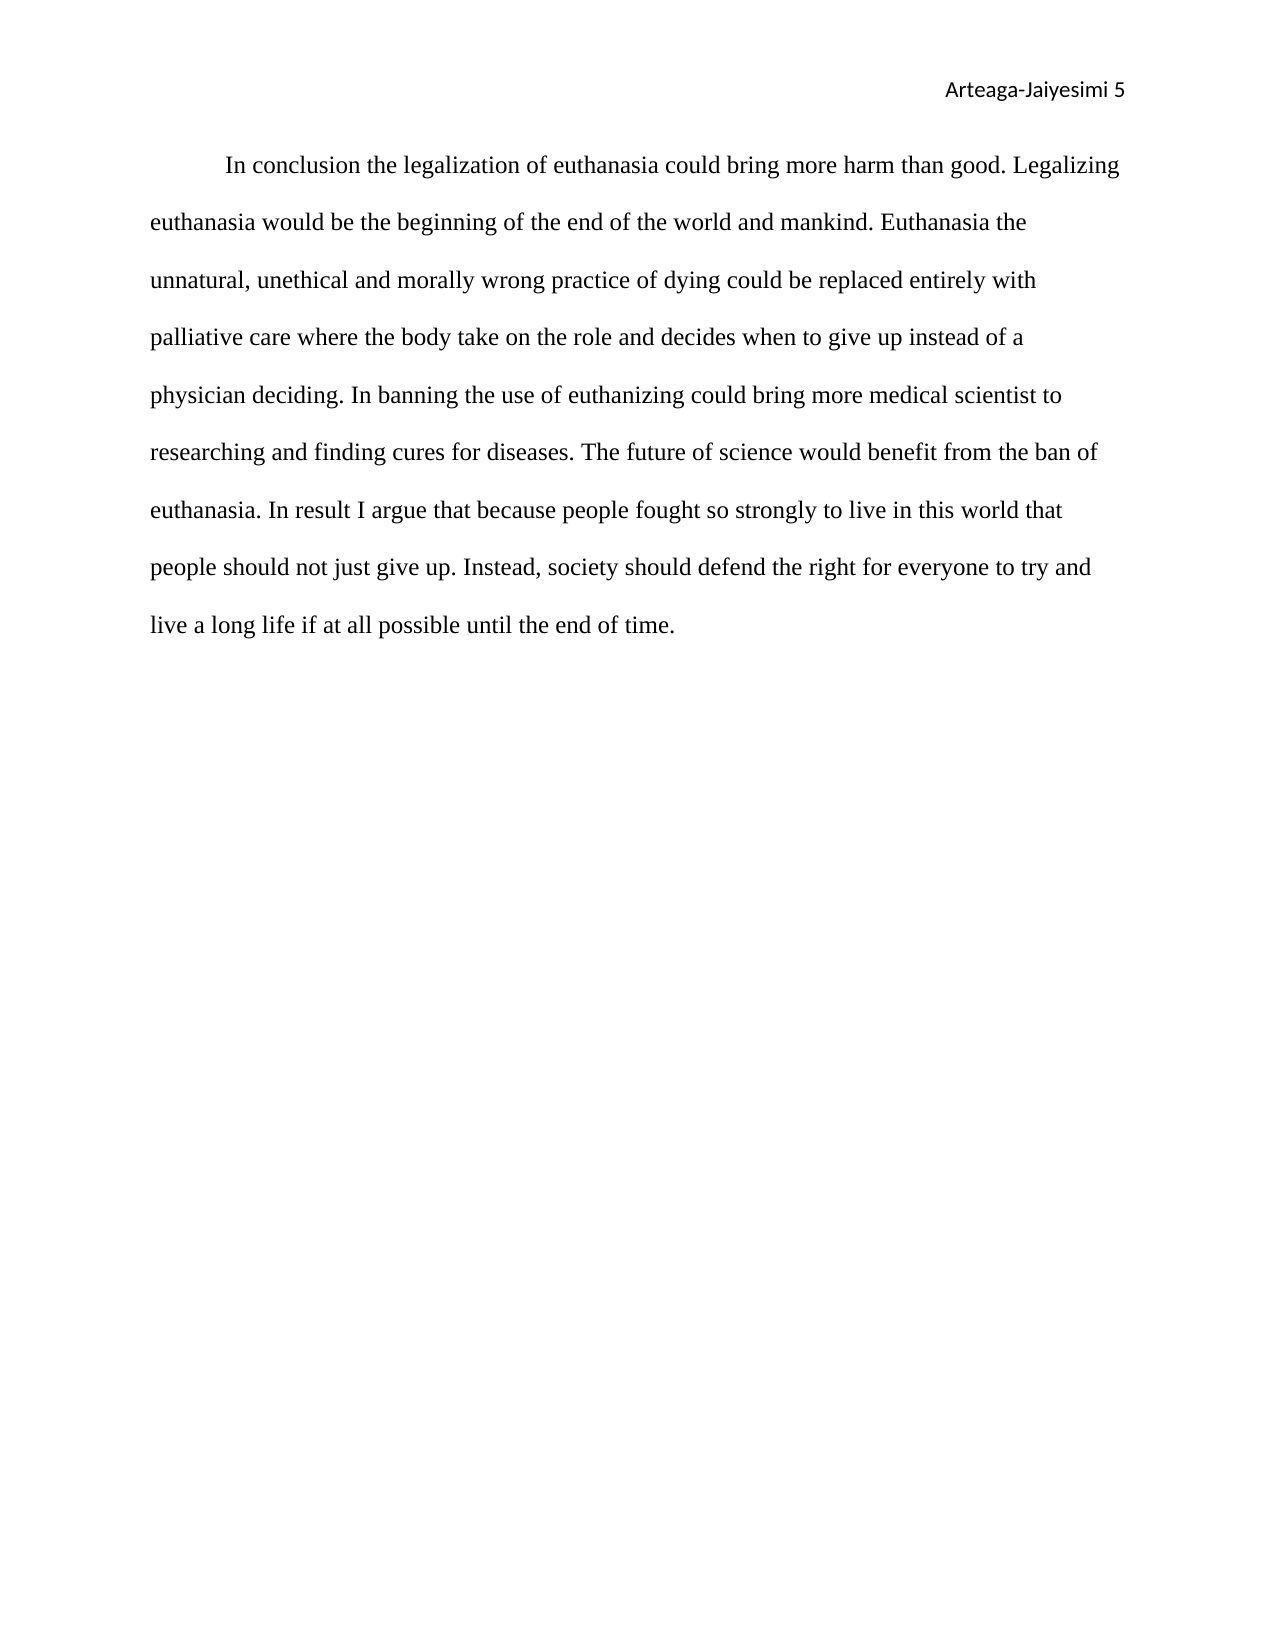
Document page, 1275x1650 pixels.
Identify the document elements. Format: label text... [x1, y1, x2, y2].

text In conclusion the legalization of euthanasia could bring more harm than good. Legalizing euthanasia would be the beginning of the end of the world and mankind. Euthanasia the unnatural, unethical and morally wrong practice of dying could be replaced entirely with palliative care where the body take on the role and decides when to give up instead of a physician deciding. In banning the use of euthanizing could bring more medical scientist to researching and finding cures for diseases. The future of science would benefit from the ban of euthanasia. In result I argue that because people fought so strongly to live in this world that people should not just give up. Instead, society should defend the right for everyone to try and live a long life if at all possible until the end of time. [150, 150, 1125, 639]
